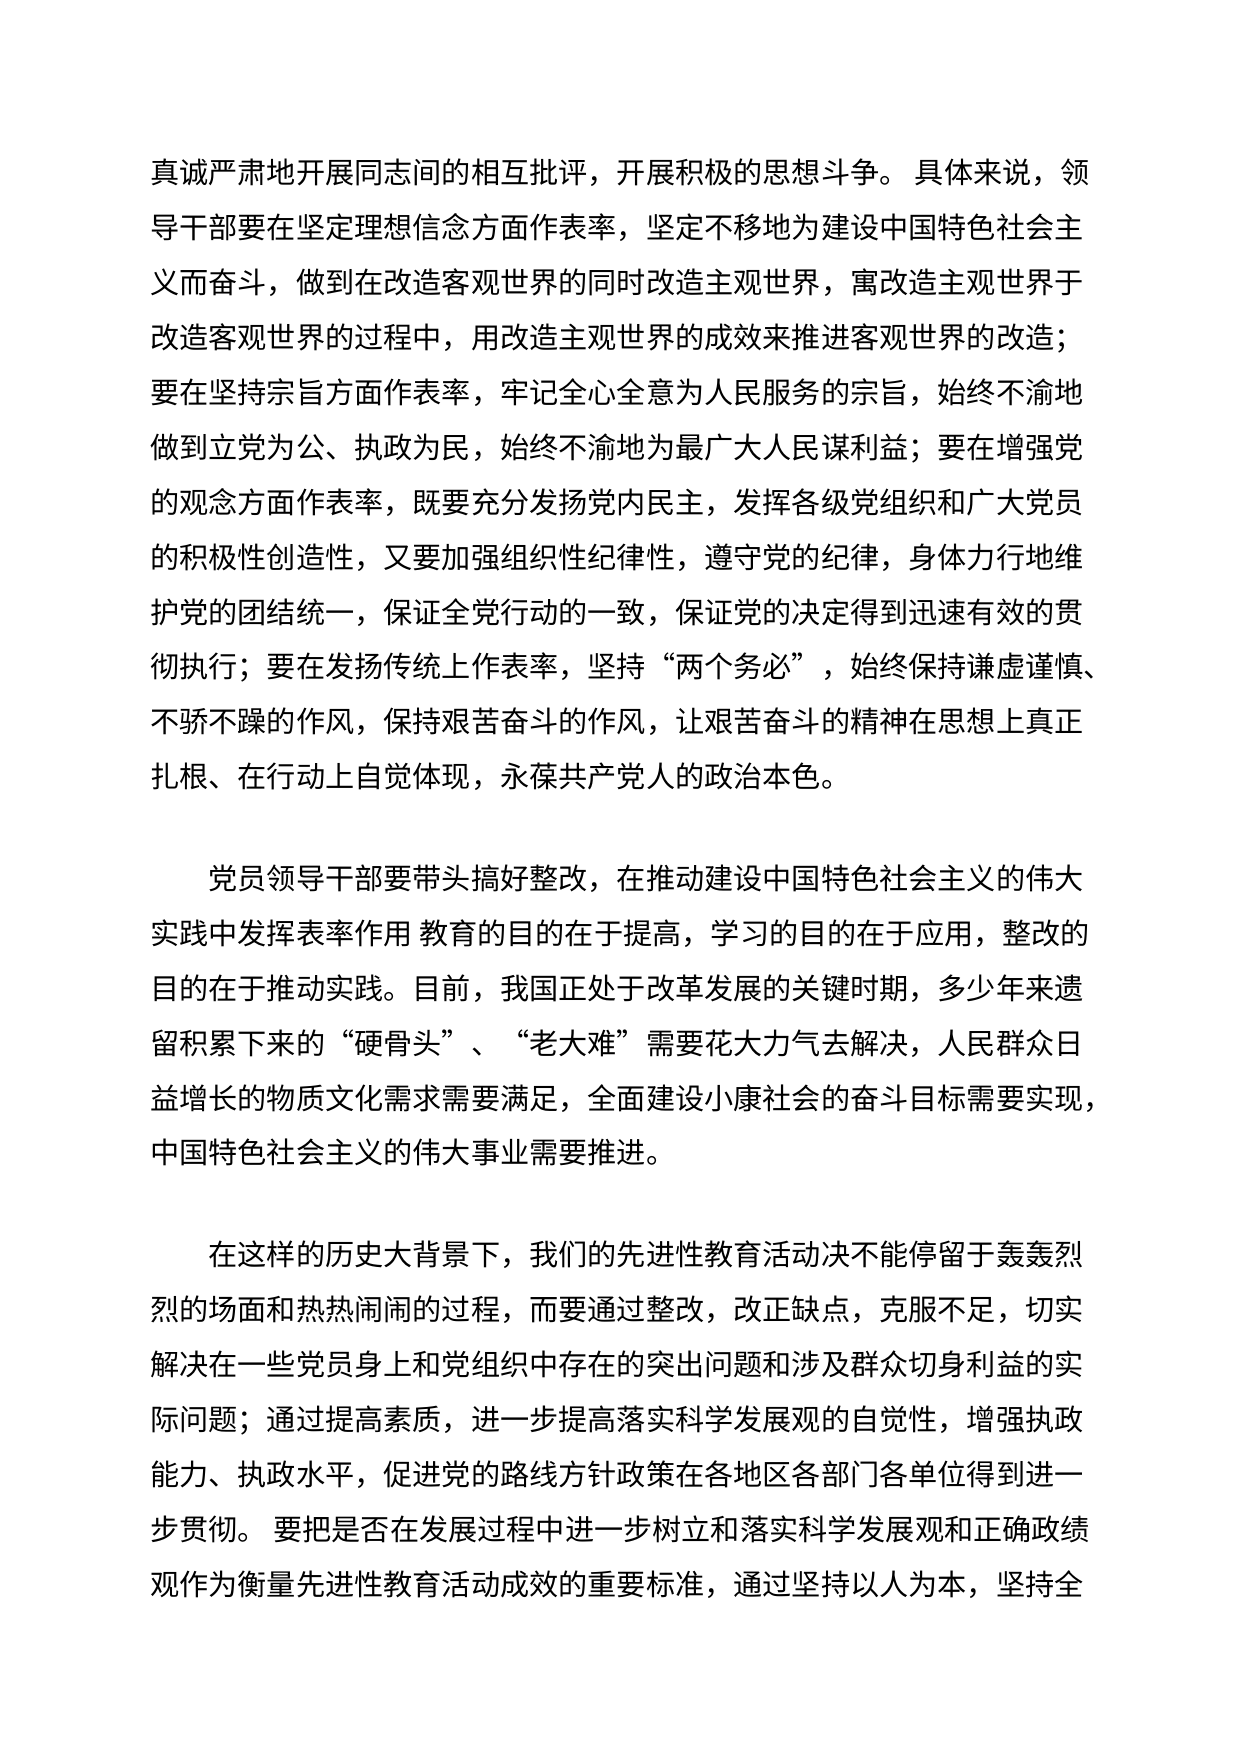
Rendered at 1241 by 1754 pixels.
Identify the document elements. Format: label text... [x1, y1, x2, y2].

text 党员领导干部要带头搞好整改，在推动建设中国特色社会主义的伟大实践中发挥表率作用 教育的目的在于提高，学习的目的在于应用，整改的目的在于推动实践。目前，我国正处于改革发展的关键时期，多少年来遗留积累下来的“硬骨头”、“老大难”需要花大力气去解决，人民群众日益增长的物质文化需求需要满足，全面建设小康社会的奋斗目标需要实现，中国特色社会主义的伟大事业需要推进。 [150, 856, 1090, 1172]
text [150, 150, 1090, 796]
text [150, 1232, 1090, 1603]
